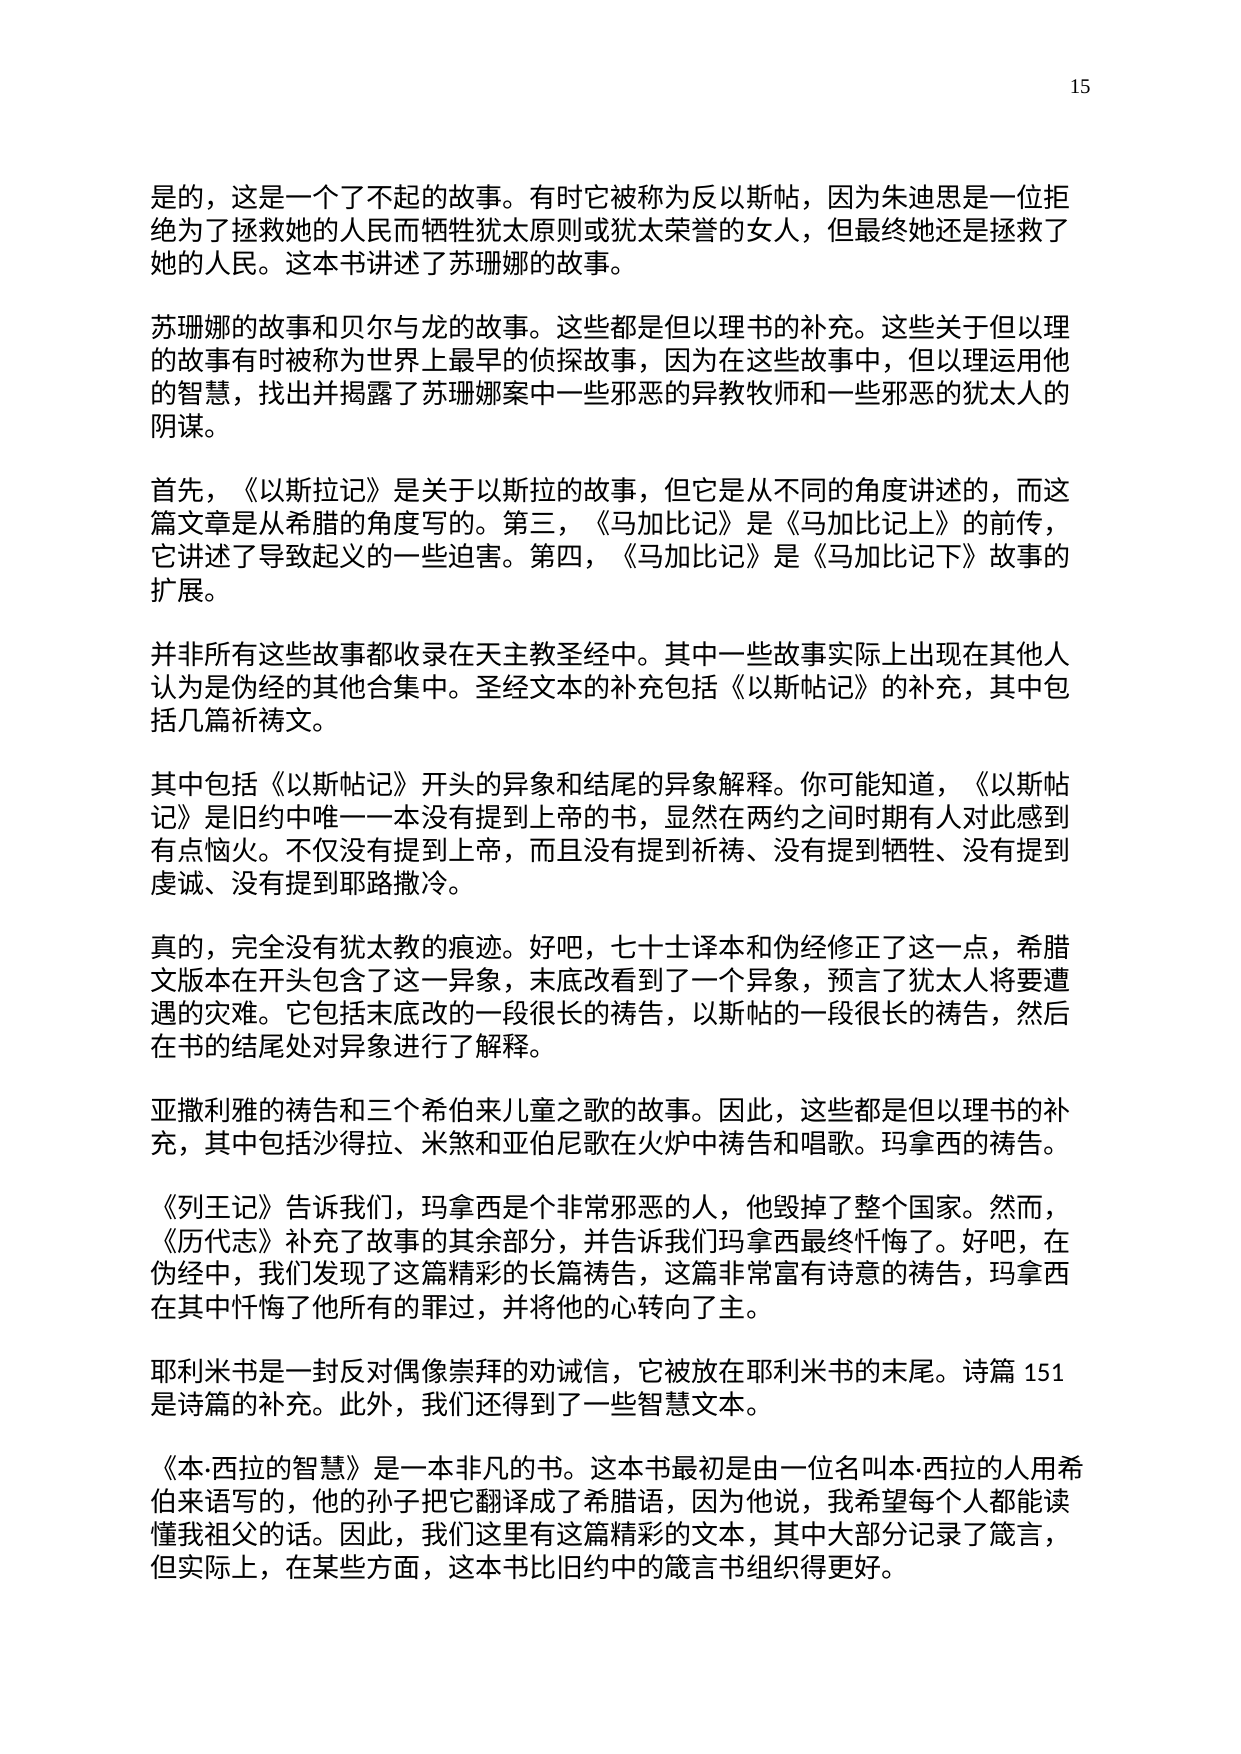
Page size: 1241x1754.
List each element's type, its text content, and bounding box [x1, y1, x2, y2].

text 苏珊娜的故事和贝尔与龙的故事。这些都是但以理书的补充。这些关于但以理的故事有时被称为世界上最早的侦探故事，因为在这些故事中，但以理运用他的智慧，找出并揭露了苏珊娜案中一些邪恶的异教牧师和一些邪恶的犹太人的阴谋。 [150, 311, 1090, 443]
text 首先，《以斯拉记》是关于以斯拉的故事，但它是从不同的角度讲述的，而这篇文章是从希腊的角度写的。第三，《马加比记》是《马加比记上》的前传，它讲述了导致起义的一些迫害。第四，《马加比记》是《马加比记下》故事的扩展。 [150, 474, 1090, 607]
text 真的，完全没有犹太教的痕迹。好吧，七十士译本和伪经修正了这一点，希腊文版本在开头包含了这一异象，末底改看到了一个异象，预言了犹太人将要遭遇的灾难。它包括末底改的一段很长的祷告，以斯帖的一段很长的祷告，然后在书的结尾处对异象进行了解释。 [150, 931, 1090, 1063]
text 并非所有这些故事都收录在天主教圣经中。其中一些故事实际上出现在其他人认为是伪经的其他合集中。圣经文本的补充包括《以斯帖记》的补充，其中包括几篇祈祷文。 [150, 638, 1090, 737]
text 耶利米书是一封反对偶像崇拜的劝诫信，它被放在耶利米书的末尾。诗篇 151 是诗篇的补充。此外，我们还得到了一些智慧文本。 [150, 1355, 1090, 1421]
text 《本·西拉的智慧》是一本非凡的书。这本书最初是由一位名叫本·西拉的人用希伯来语写的，他的孙子把它翻译成了希腊语，因为他说，我希望每个人都能读懂我祖父的话。因此，我们这里有这篇精彩的文本，其中大部分记录了箴言，但实际上，在某些方面，这本书比旧约中的箴言书组织得更好。 [150, 1452, 1090, 1584]
text 是的，这是一个了不起的故事。有时它被称为反以斯帖，因为朱迪思是一位拒绝为了拯救她的人民而牺牲犹太原则或犹太荣誉的女人，但最终她还是拯救了她的人民。这本书讲述了苏珊娜的故事。 [150, 181, 1090, 280]
text 其中包括《以斯帖记》开头的异象和结尾的异象解释。你可能知道，《以斯帖记》是旧约中唯一一本没有提到上帝的书，显然在两约之间时期有人对此感到有点恼火。不仅没有提到上帝，而且没有提到祈祷、没有提到牺牲、没有提到虔诚、没有提到耶路撒冷。 [150, 768, 1090, 900]
text 《列王记》告诉我们，玛拿西是个非常邪恶的人，他毁掉了整个国家。然而，《历代志》补充了故事的其余部分，并告诉我们玛拿西最终忏悔了。好吧，在伪经中，我们发现了这篇精彩的长篇祷告，这篇非常富有诗意的祷告，玛拿西在其中忏悔了他所有的罪过，并将他的心转向了主。 [150, 1192, 1090, 1324]
text 亚撒利雅的祷告和三个希伯来儿童之歌的故事。因此，这些都是但以理书的补充，其中包括沙得拉、米煞和亚伯尼歌在火炉中祷告和唱歌。玛拿西的祷告。 [150, 1094, 1090, 1161]
